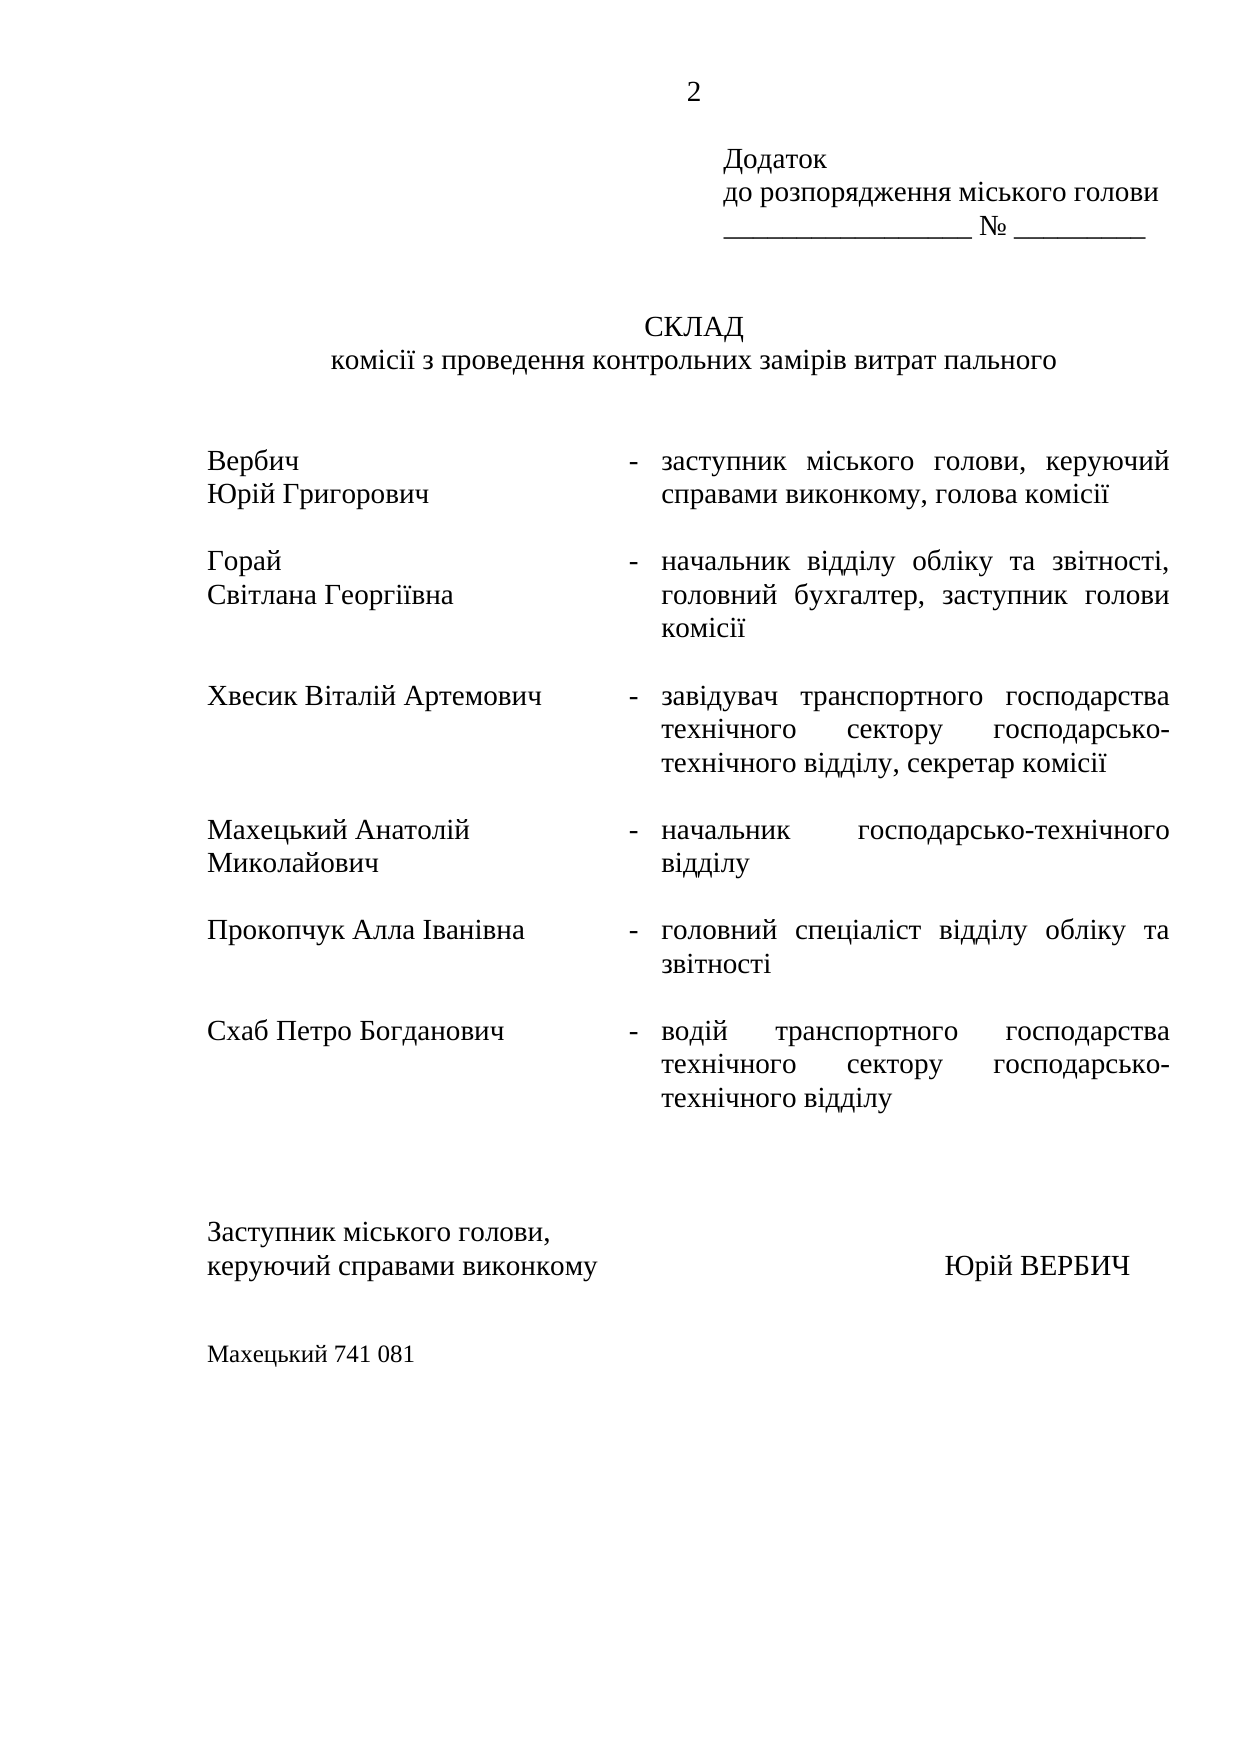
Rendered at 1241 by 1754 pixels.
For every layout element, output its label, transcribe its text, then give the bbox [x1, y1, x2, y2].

table_cell головний спеціаліст відділу обліку та звітності [650, 913, 1181, 1013]
text _________________ № _________ [207, 208, 1181, 242]
text до розпорядження міського голови [207, 174, 1181, 208]
table_cell Схаб Петро Богданович [196, 1013, 617, 1147]
table_cell Горай Світлана Георгіївна [196, 544, 617, 678]
table_cell Махецький Анатолій Миколайович [196, 812, 617, 912]
table_header - [618, 443, 650, 543]
text СКЛАД [207, 309, 1181, 342]
table_cell начальник відділу обліку та звітності, головний бухгалтер, заступник голови комісії [650, 544, 1181, 678]
table_cell - [618, 544, 650, 678]
text Додаток [576, 141, 1181, 174]
text Заступник міського голови, [207, 1214, 1181, 1248]
table_cell начальник господарсько-технічного відділу [650, 812, 1181, 912]
text Махецький 741 081 [207, 1339, 1181, 1368]
table_header Вербич Юрій Григорович [196, 443, 617, 543]
text комісії з проведення контрольних замірів витрат пального [207, 342, 1181, 376]
text керуючий справами виконкому Юрій ВЕРБИЧ [207, 1248, 1181, 1281]
table_cell Прокопчук Алла Іванівна [196, 913, 617, 1013]
table_cell завідувач транспортного господарства технічного сектору господарсько-технічного відділу, секретар комісії [650, 678, 1181, 812]
table_cell Хвесик Віталій Артемович [196, 678, 617, 812]
table_cell - [618, 1013, 650, 1147]
table_cell - [618, 913, 650, 1013]
table_cell водій транспортного господарства технічного сектору господарсько-технічного відділу [650, 1013, 1181, 1147]
table_cell - [618, 812, 650, 912]
table_header заступник міського голови, керуючий справами виконкому, голова комісії [650, 443, 1181, 543]
table_cell - [618, 678, 650, 812]
